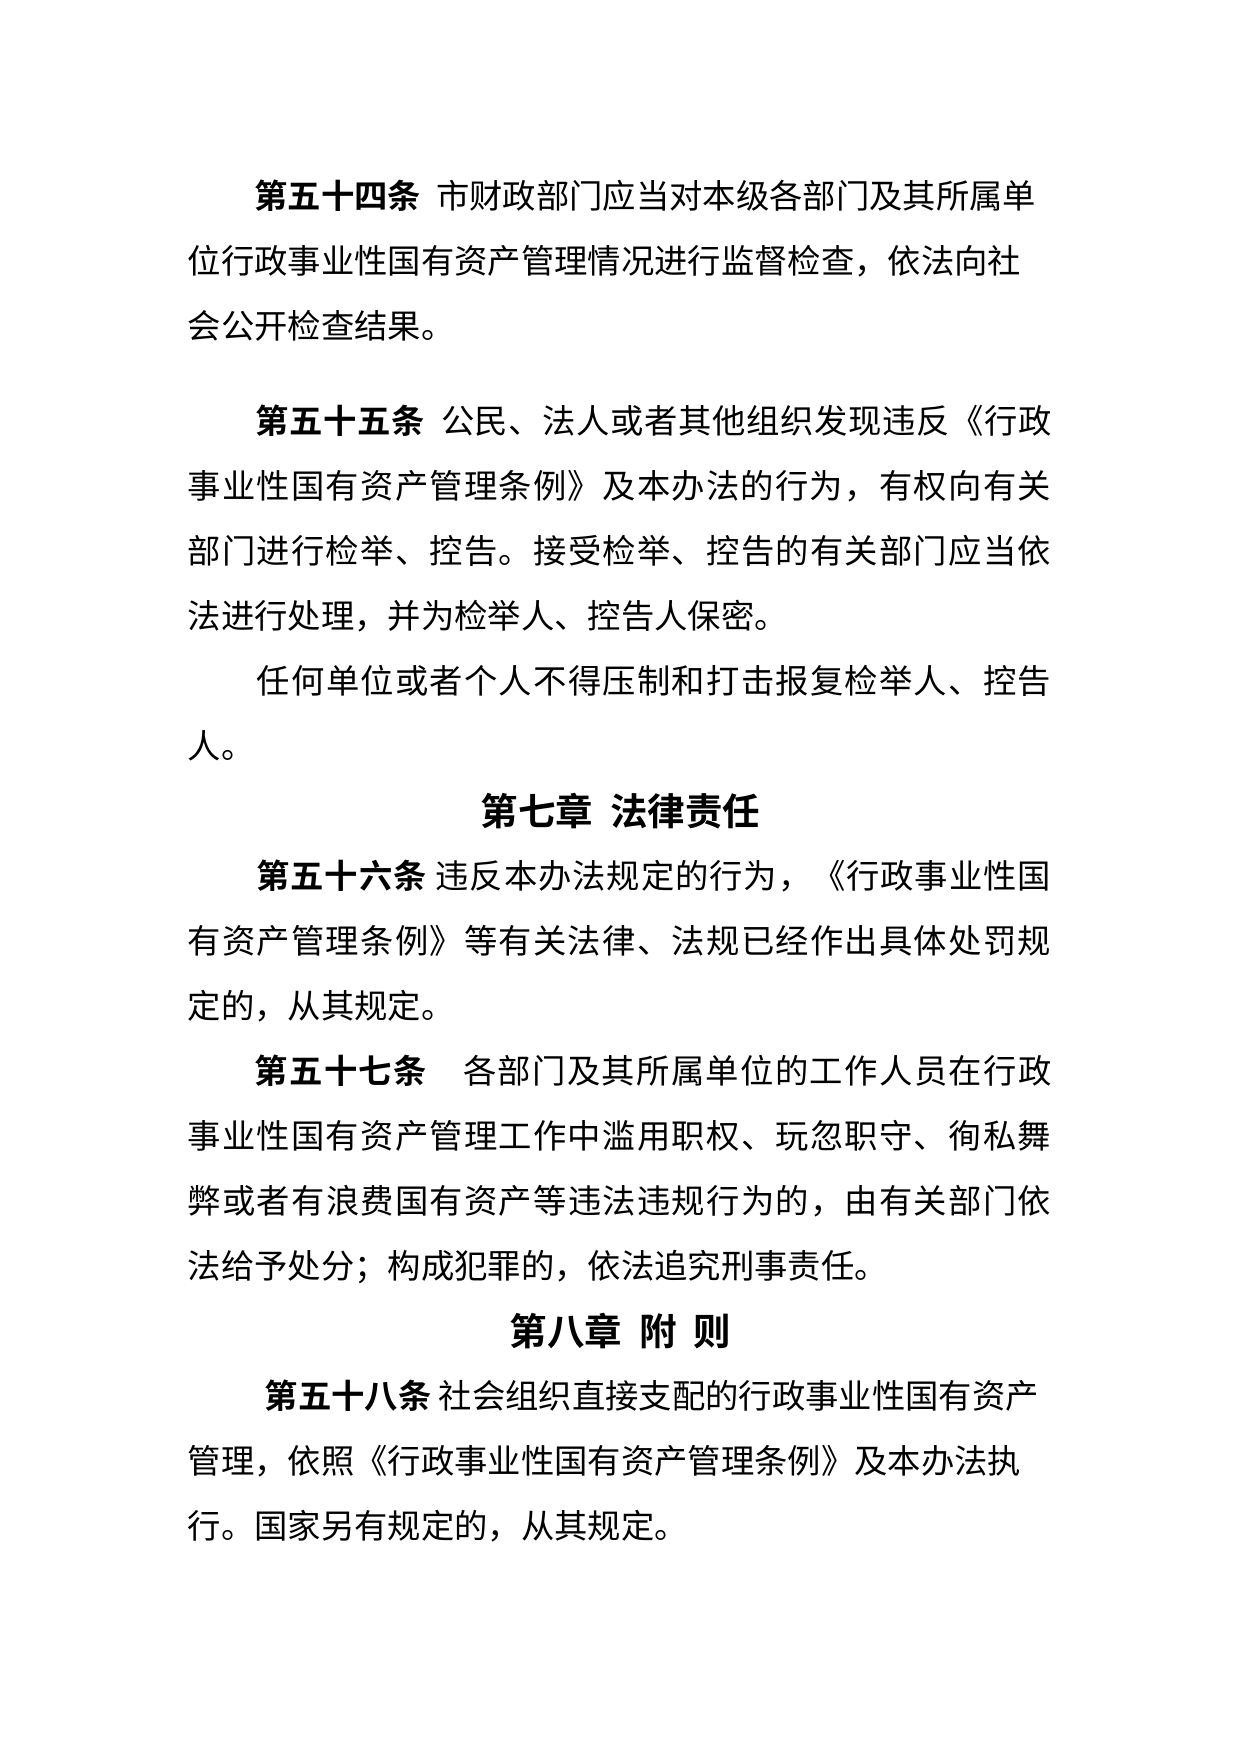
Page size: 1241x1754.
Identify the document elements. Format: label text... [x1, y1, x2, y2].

text 任何单位或者个人不得压制和打击报复检举人、控告人。 [187, 646, 1053, 776]
text 第七章 法律责任 [187, 776, 1053, 841]
text 第五十八条 社会组织直接支配的行政事业性国有资产管理，依照《行政事业性国有资产管理条例》及本办法执行。国家另有规定的，从其规定。 [187, 1361, 1053, 1556]
text 第五十四条 市财政部门应当对本级各部门及其所属单位行政事业性国有资产管理情况进行监督检查，依法向社会公开检查结果。 [187, 162, 1053, 357]
text 第八章 附 则 [187, 1296, 1053, 1361]
text 第五十六条 违反本办法规定的行为，《行政事业性国有资产管理条例》等有关法律、法规已经作出具体处罚规定的，从其规定。 [187, 841, 1053, 1036]
text 第五十七条 各部门及其所属单位的工作人员在行政事业性国有资产管理工作中滥用职权、玩忽职守、徇私舞弊或者有浪费国有资产等违法违规行为的，由有关部门依法给予处分；构成犯罪的，依法追究刑事责任。 [187, 1036, 1053, 1296]
text 第五十五条 公民、法人或者其他组织发现违反《行政事业性国有资产管理条例》及本办法的行为，有权向有关部门进行检举、控告。接受检举、控告的有关部门应当依法进行处理，并为检举人、控告人保密。 [187, 386, 1053, 646]
